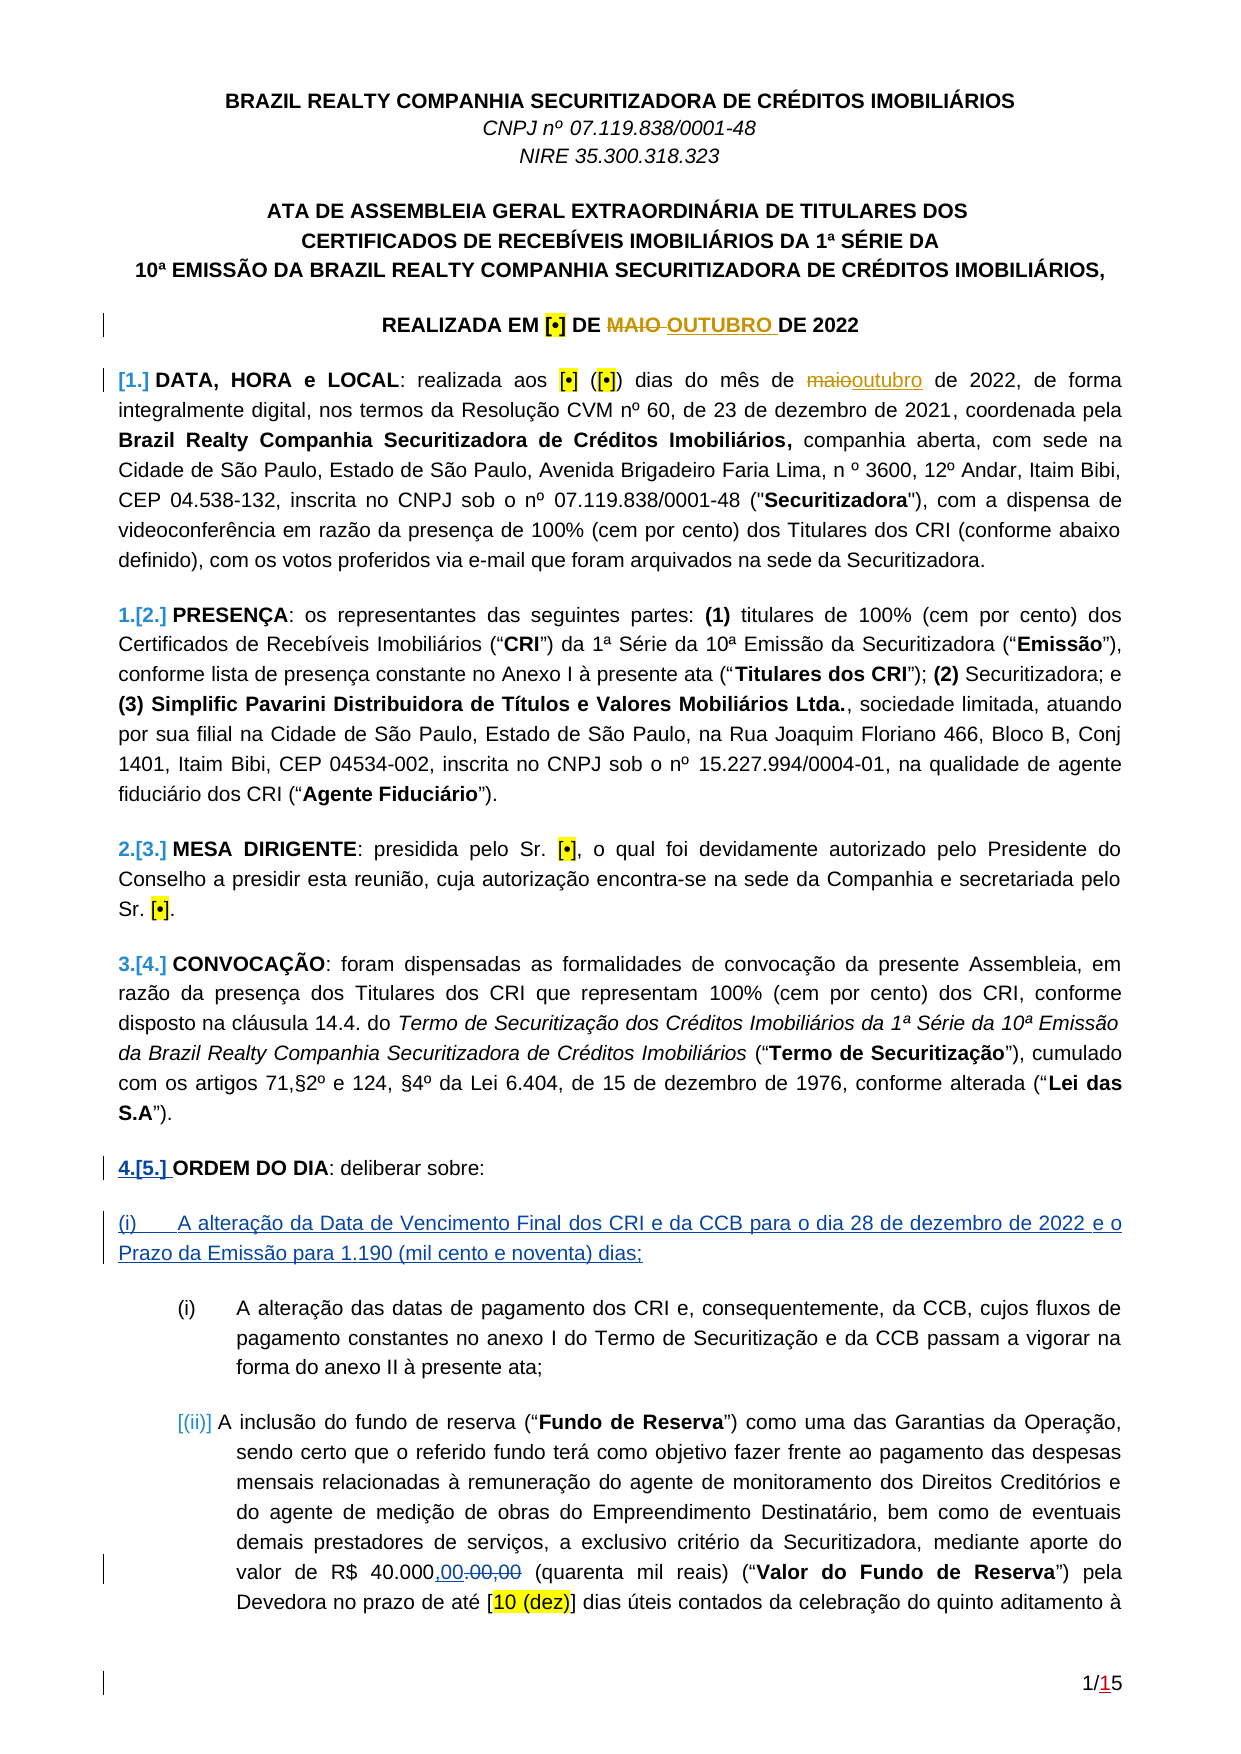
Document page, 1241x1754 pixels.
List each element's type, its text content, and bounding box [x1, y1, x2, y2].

list PRESENÇA: os representantes das seguintes partes: (1) titulares de 100% (cem por cento) dos Certificados de Recebíveis Imobiliários (“CRI”) da 1ª Série da 10ª Emissão da Securitizadora (“Emissão”), conforme lista de presença constante no Anexo I à presente ata (“Titulares dos CRI”); (2) Securitizadora; e (3) Simplific Pavarini Distribuidora de Títulos e Valores Mobiliários Ltda., sociedade limitada, atuando por sua filial na Cidade de São Paulo, Estado de São Paulo, na Rua Joaquim Floriano 466, Bloco B, Conj 1401, Itaim Bibi, CEP 04534-002, inscrita no CNPJ sob o nº 15.227.994/0004-01, na qualidade de agente fiduciário dos CRI (“Agente Fiduciário”). [118, 602, 1122, 806]
list A alteração das datas de pagamento dos CRI e, consequentemente, da CCB, cujos fluxos de pagamento constantes no anexo I do Termo de Securitização e da CCB passam a vigorar na forma do anexo II à presente ata; [177, 1295, 1122, 1379]
list CONVOCAÇÃO: foram dispensadas as formalidades de convocação da presente Assembleia, em razão da presença dos Titulares dos CRI que representam 100% (cem por cento) dos CRI, conforme disposto na cláusula 14.4. do Termo de Securitização dos Créditos Imobiliários da 1ª Série da 10ª Emissão da Brazil Realty Companhia Securitizadora de Créditos Imobiliários (“Termo de Securitização”), cumulado com os artigos 71,§2º e 124, §4º da Lei 6.404, de 15 de dezembro de 1976, conforme alterada (“Lei das S.A”). [118, 951, 1122, 1125]
text REALIZADA EM [•] DE DE 2022 [118, 313, 545, 337]
list MESA DIRIGENTE: presidida pelo Sr. [•], o qual foi devidamente autorizado pelo Presidente do Conselho a presidir esta reunião, cuja autorização encontra-se na sede da Companhia e secretariada pelo Sr. [•]. [118, 837, 1122, 920]
text NIRE 35.300.318.323 [118, 144, 1122, 168]
text BRAZIL REALTY COMPANHIA SECURITIZADORA DE CRÉDITOS IMOBILIÁRIOS CNPJ nº 07.119.838/0001-48 [118, 89, 1122, 140]
list DATA, HORA e LOCAL: realizada aos [•] ([•]) dias do mês de de 2022, de forma integralmente digital, nos termos da Resolução CVM nº 60, de 23 de dezembro de 2021, coordenada pela Brazil Realty Companhia Securitizadora de Créditos Imobiliários, companhia aberta, com sede na Cidade de São Paulo, Estado de São Paulo, Avenida Brigadeiro Faria Lima, n º 3600, 12º Andar, Itaim Bibi, CEP 04.538-132, inscrita no CNPJ sob o nº 07.119.838/0001-48 ("Securitizadora"), com a dispensa de videoconferência em razão da presença de 100% (cem por cento) dos Titulares dos CRI (conforme abaixo definido), com os votos proferidos via e-mail que foram arquivados na sede da Securitizadora. [118, 368, 1122, 571]
list ORDEM DO DIA: deliberar sobre: [118, 1156, 1122, 1180]
text ATA DE ASSEMBLEIA GERAL EXTRAORDINÁRIA DE TITULARES DOS CERTIFICADOS DE RECEBÍVEIS IMOBILIÁRIOS DA 1ª SÉRIE DA 10ª EMISSÃO DA BRAZIL REALTY COMPANHIA SECURITIZADORA DE CRÉDITOS IMOBILIÁRIOS, [118, 198, 1122, 282]
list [177, 1410, 1122, 1613]
text REALIZADA EM [•] DE DE 2022 [566, 313, 1122, 337]
